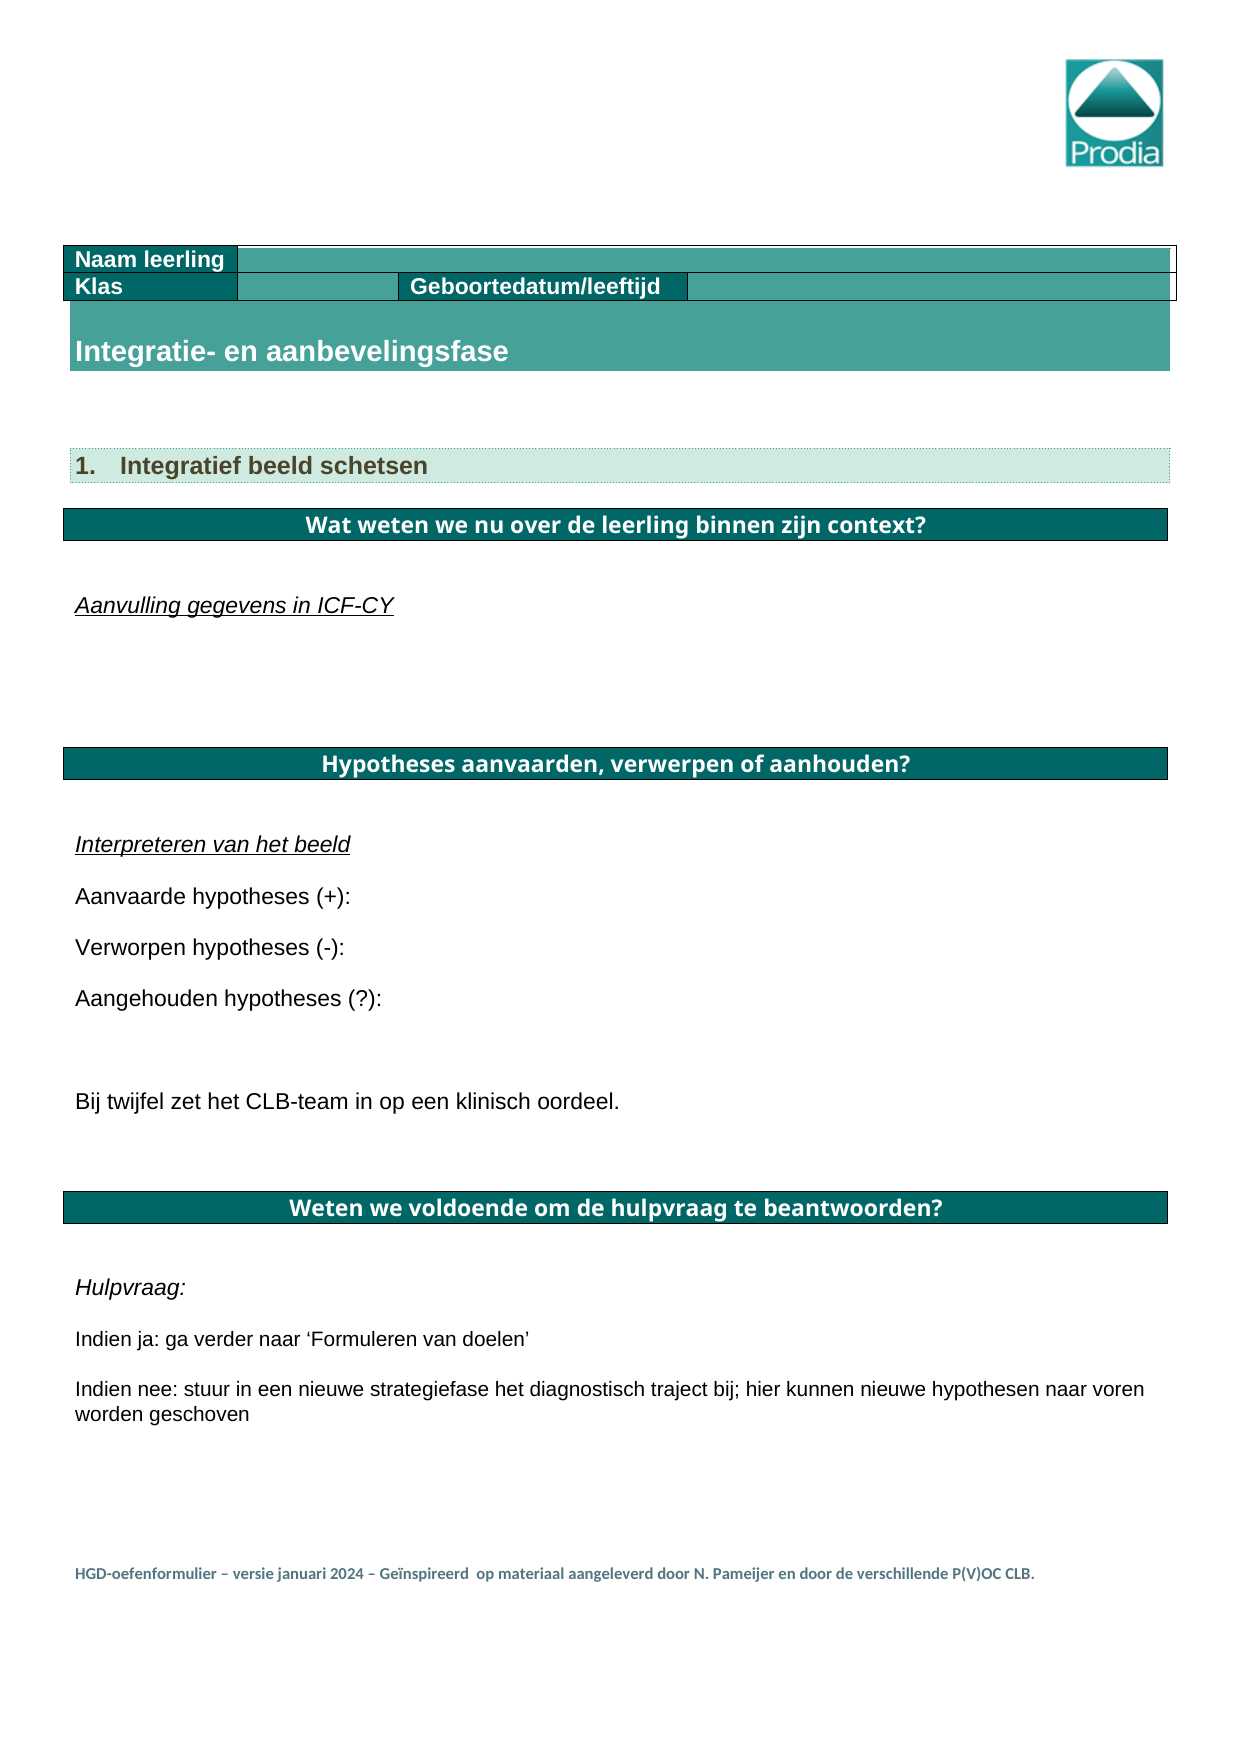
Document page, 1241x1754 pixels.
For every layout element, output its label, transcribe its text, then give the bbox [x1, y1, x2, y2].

text Hulpvraag: [75, 1274, 1165, 1300]
table_header [238, 246, 1176, 272]
table_header Hypotheses aanvaarden, verwerpen of aanhouden? [64, 748, 1167, 779]
text Aanvulling gegevens in ICF-CY [75, 592, 1165, 619]
table_cell [688, 273, 1176, 300]
text Bij twijfel zet het CLB-team in op een klinisch oordeel. [75, 1088, 1165, 1114]
list Integratie- en aanbevelingsfase [70, 301, 1170, 371]
picture [1064, 59, 1166, 170]
text Integratief beeld schetsen [70, 448, 1170, 483]
text Interpreteren van het beeld [75, 831, 1165, 858]
text Indien nee: stuur in een nieuwe strategiefase het diagnostisch traject bij; hier kunnen nieuwe hypothesen naar voren worden geschoven [75, 1375, 1165, 1425]
table_cell Geboortedatum/leeftijd [399, 273, 687, 300]
text Aanvaarde hypotheses (+): [75, 883, 1165, 909]
text Aangehouden hypotheses (?): [75, 985, 1165, 1012]
table_header Naam leerling [64, 246, 237, 272]
text Indien ja: ga verder naar ‘Formuleren van doelen’ [75, 1325, 1165, 1350]
table_header Weten we voldoende om de hulpvraag te beantwoorden? [64, 1192, 1167, 1223]
table_cell [238, 273, 398, 300]
table_cell Klas [64, 273, 237, 300]
table_header Wat weten we nu over de leerling binnen zijn context? [64, 509, 1167, 540]
text Verworpen hypotheses (-): [75, 934, 1165, 960]
